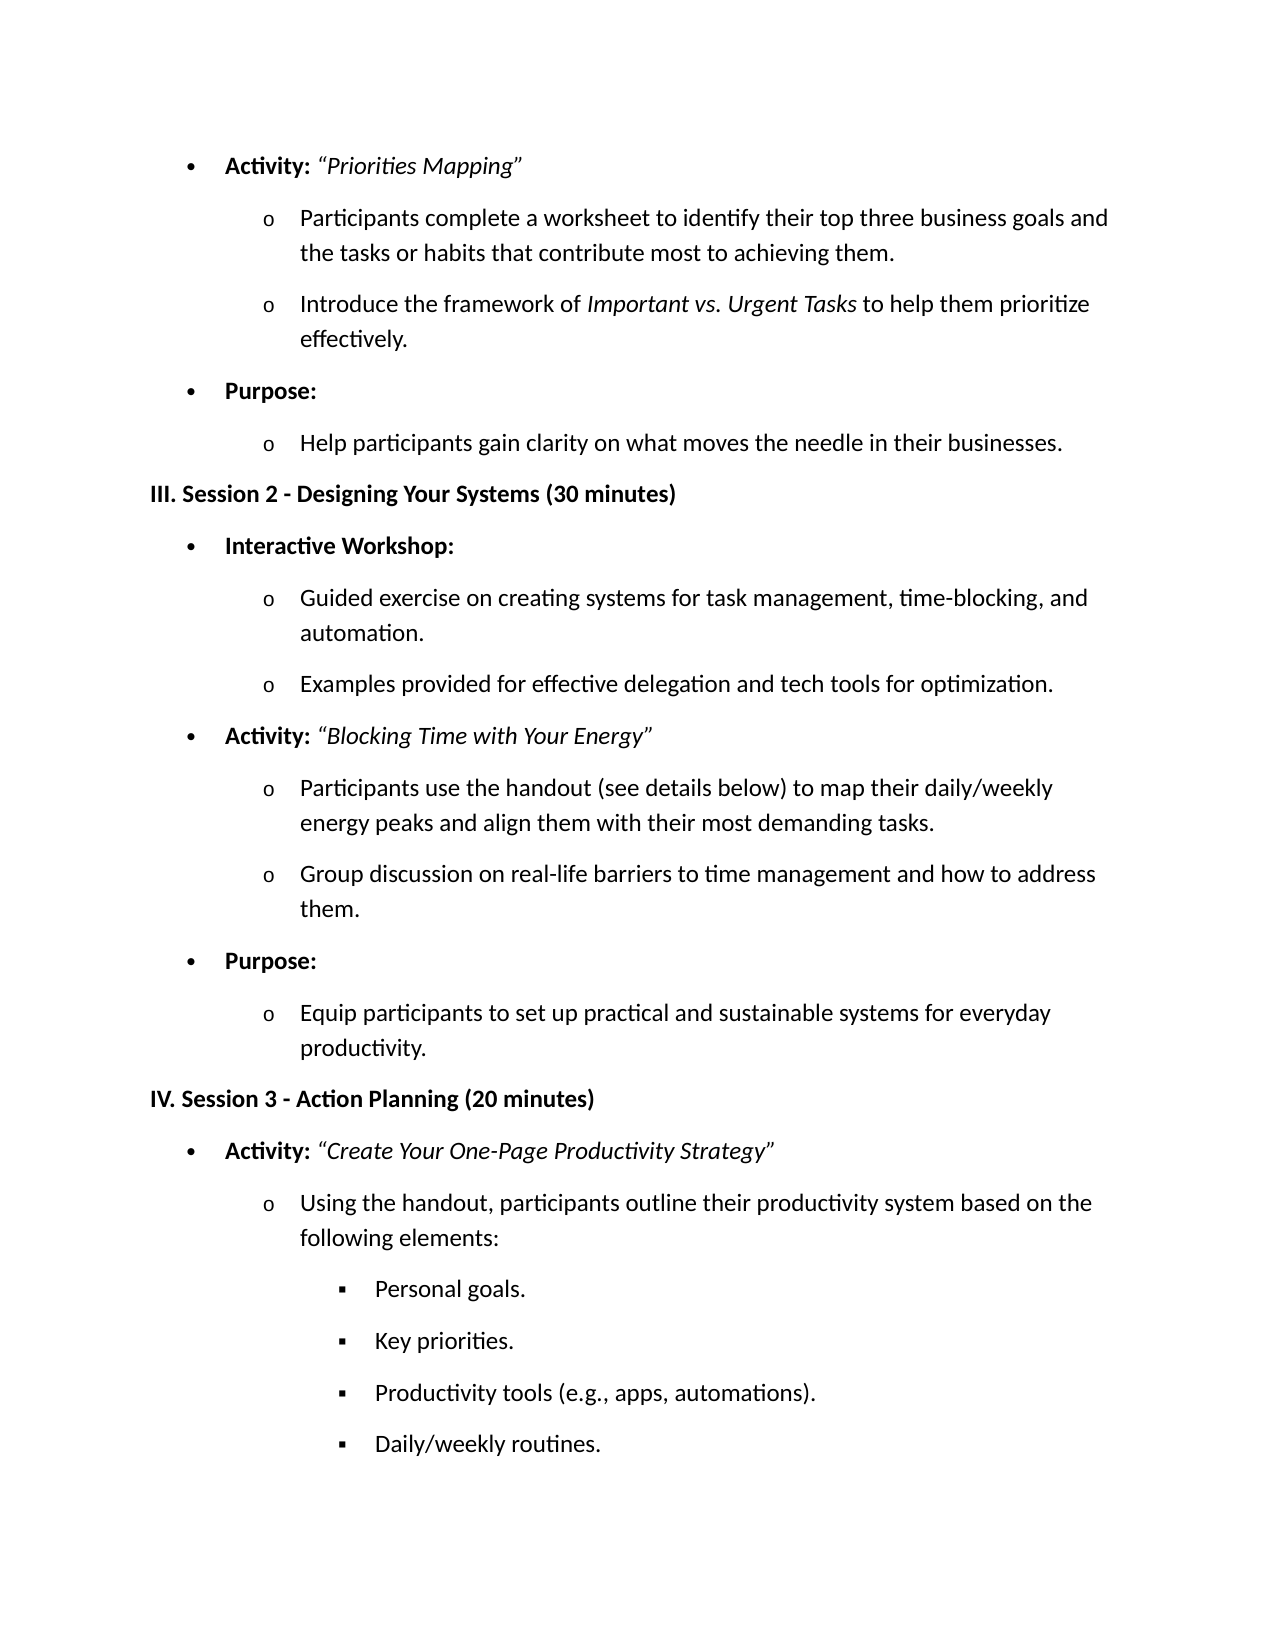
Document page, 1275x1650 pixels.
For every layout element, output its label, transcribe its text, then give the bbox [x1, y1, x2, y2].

list Activity: “Create Your One-Page Productivity Strategy” [187, 1135, 1125, 1166]
list Interactive Workshop: [187, 530, 1125, 561]
text III. Session 2 - Designing Your Systems (30 minutes) [150, 478, 1125, 509]
text IV. Session 3 - Action Planning (20 minutes) [150, 1083, 1125, 1114]
list Productivity tools (e.g., apps, automations). [337, 1377, 1125, 1407]
list Participants use the handout (see details below) to map their daily/weekly energy peaks and align them with their most demanding tasks. [262, 772, 1125, 837]
list Personal goals. [337, 1273, 1125, 1304]
list Activity: “Blocking Time with Your Energy” [187, 720, 1125, 751]
list Participants complete a worksheet to identify their top three business goals and the tasks or habits that contribute most to achieving them. [262, 202, 1125, 267]
list Activity: “Priorities Mapping” [187, 150, 1125, 181]
list Equip participants to set up practical and sustainable systems for everyday productivity. [262, 997, 1125, 1062]
list Purpose: [187, 945, 1125, 976]
list Group discussion on real-life barriers to time management and how to address them. [262, 858, 1125, 924]
list Purpose: [187, 375, 1125, 406]
list Examples provided for effective delegation and tech tools for optimization. [262, 668, 1125, 699]
list Key priorities. [337, 1325, 1125, 1356]
list Help participants gain clarity on what moves the needle in their businesses. [262, 427, 1125, 457]
list Using the handout, participants outline their productivity system based on the following elements: [262, 1187, 1125, 1252]
list Daily/weekly routines. [337, 1428, 1125, 1459]
list Introduce the framework of Important vs. Urgent Tasks to help them prioritize effectively. [262, 288, 1125, 354]
list Guided exercise on creating systems for task management, time-blocking, and automation. [262, 582, 1125, 647]
